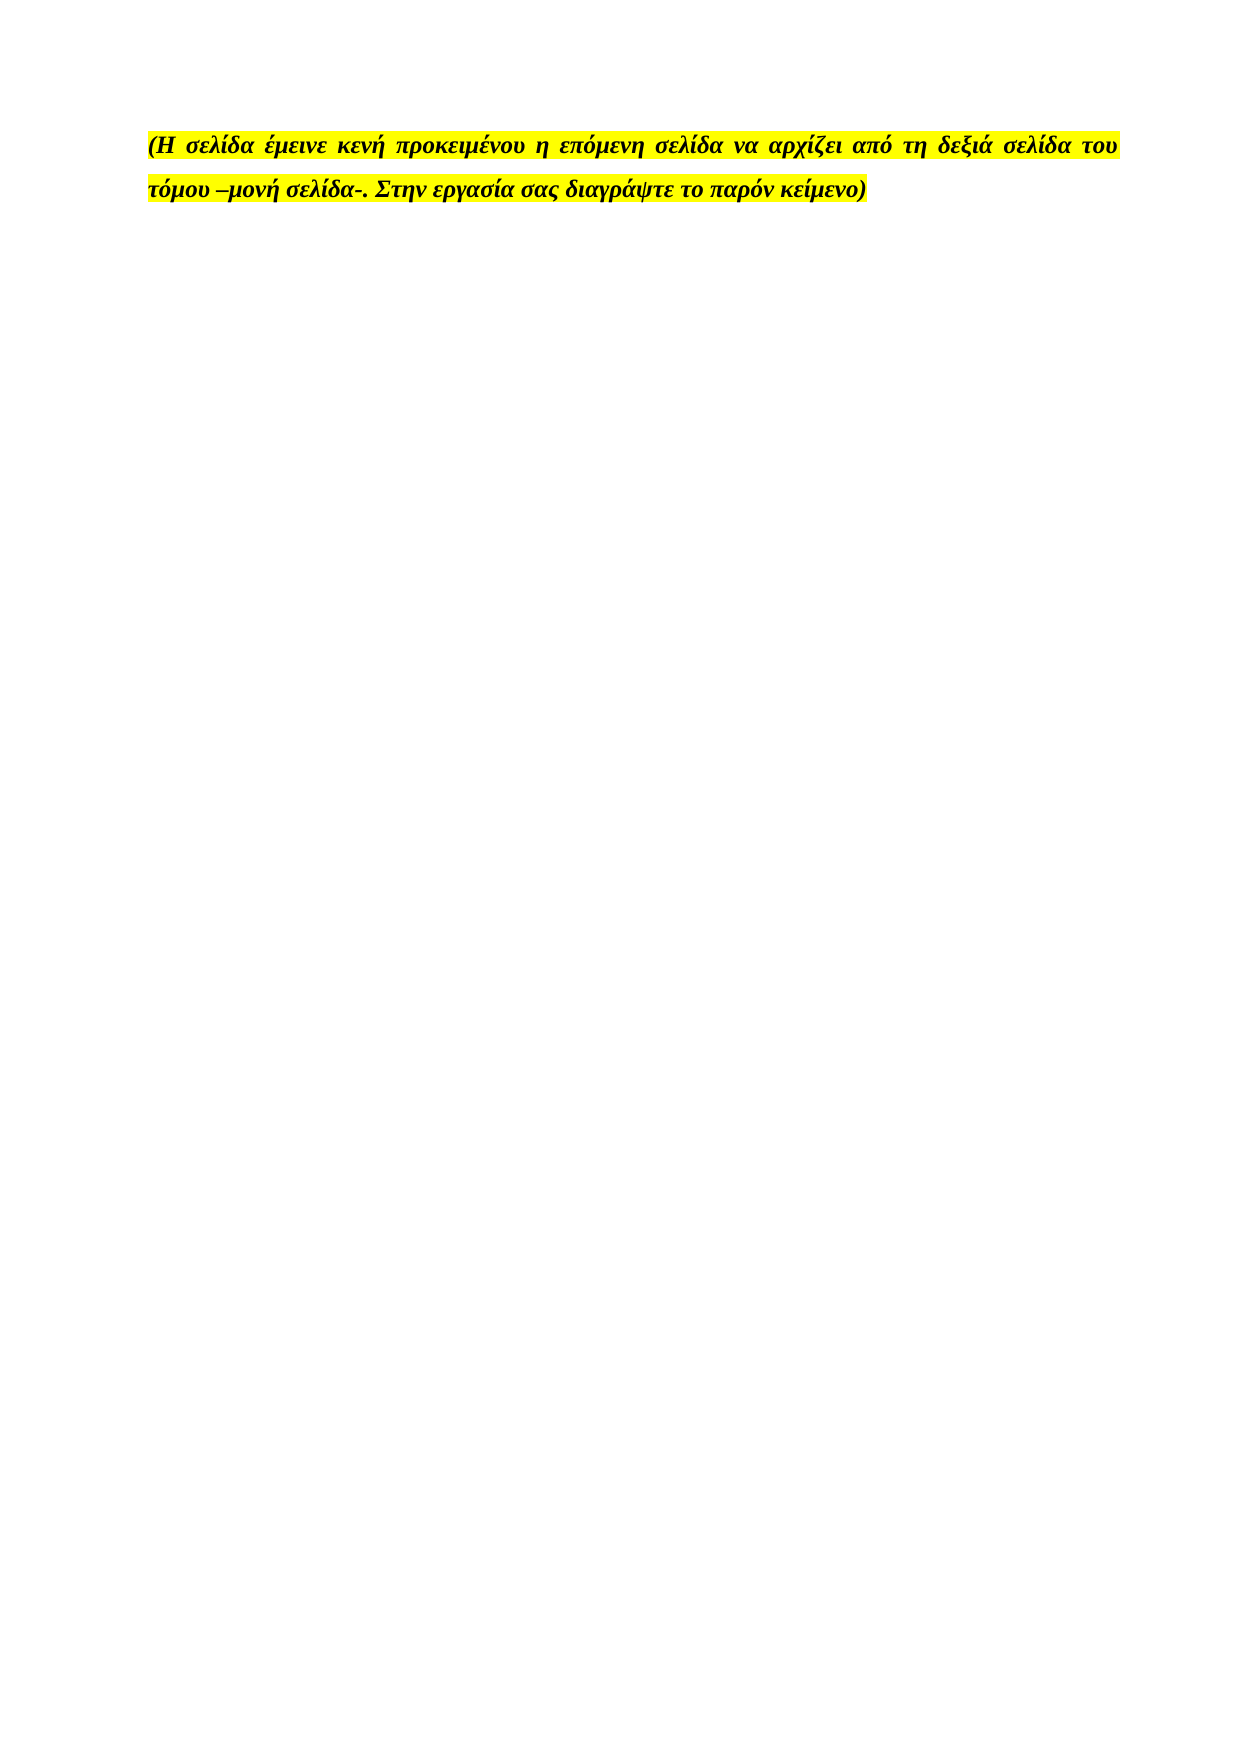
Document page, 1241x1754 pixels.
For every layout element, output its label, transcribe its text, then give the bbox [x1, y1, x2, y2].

text (Η σελίδα έμεινε κενή προκειμένου η επόμενη σελίδα να αρχίζει από τη δεξιά σελίδα του τόμου –μονή σελίδα-. Στην εργασία σας διαγράψτε το παρόν κείμενο) [148, 131, 1122, 202]
